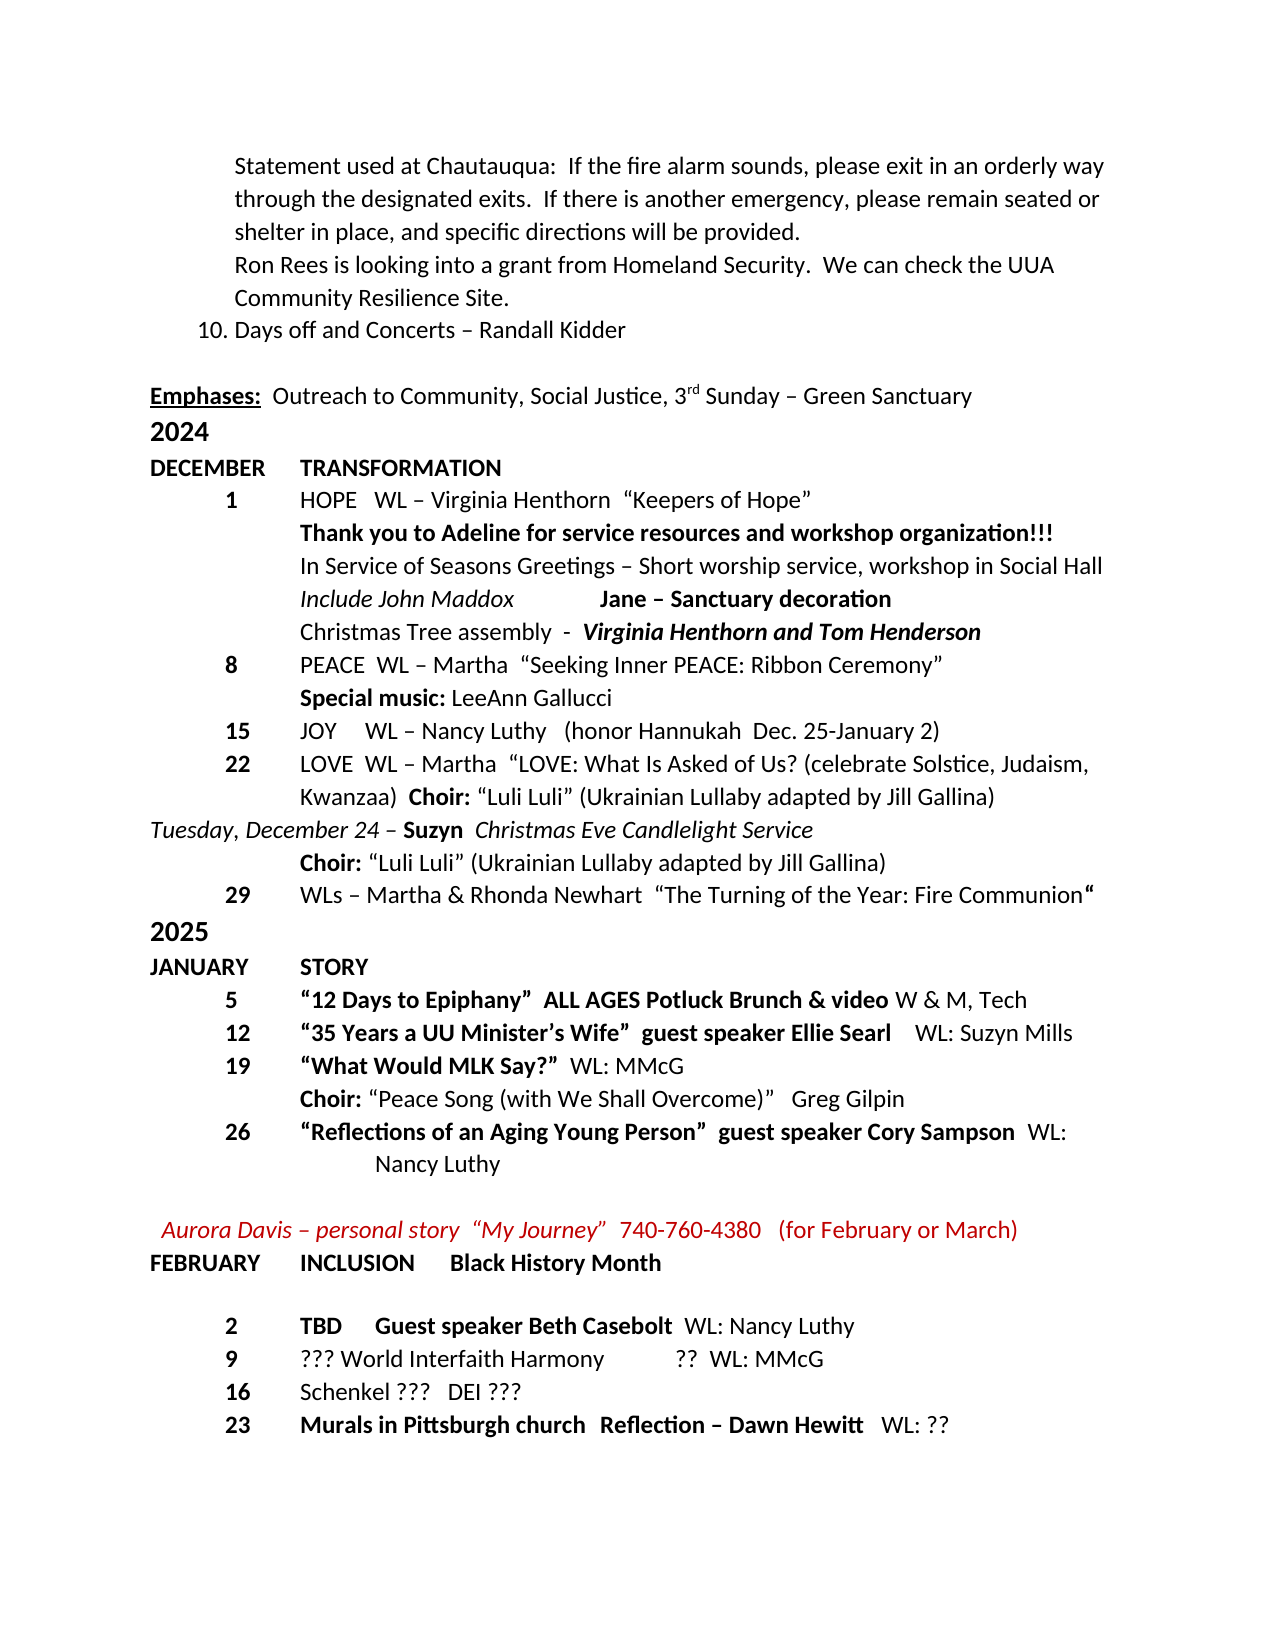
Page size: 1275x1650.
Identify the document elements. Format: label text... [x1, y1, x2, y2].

text 15 JOY WL – Nancy Luthy (honor Hannukah Dec. 25-January 2) [150, 715, 1125, 746]
list Statement used at Chautauqua: If the fire alarm sounds, please exit in an orderly way through the designated exits. If there is another emergency, please remain seated or shelter in place, and specific directions will be provided. [234, 150, 1125, 246]
text 22 LOVE WL – Martha “LOVE: What Is Asked of Us? (celebrate Solstice, Judaism, [150, 748, 1125, 778]
text 26 “Reflections of an Aging Young Person” guest speaker Cory Sampson WL: [150, 1116, 1125, 1146]
text Choir: “Peace Song (with We Shall Overcome)” Greg Gilpin [150, 1083, 1125, 1113]
list In Service of Seasons Greetings – Short worship service, workshop in Social Hall Include John Maddox Jane – Sanctuary decoration [300, 551, 1125, 614]
list Days off and Concerts – Randall Kidder [197, 314, 1125, 345]
text 29 WLs – Martha & Rhonda Newhart “The Turning of the Year: Fire Communion“ [150, 880, 1125, 910]
text Nancy Luthy [300, 1148, 1125, 1179]
text 2025 [150, 913, 1125, 948]
text DECEMBER TRANSFORMATION [150, 452, 1125, 482]
text Choir: “Luli Luli” (Ukrainian Lullaby adapted by Jill Gallina) [150, 847, 1125, 877]
text 2 TBD Guest speaker Beth Casebolt WL: Nancy Luthy [150, 1310, 1125, 1341]
text Aurora Davis – personal story “My Journey” 740-760-4380 (for February or March) [150, 1214, 1125, 1245]
list HOPE WL – Virginia Henthorn “Keepers of Hope” [225, 485, 1125, 515]
list Christmas Tree assembly - Virginia Henthorn and Tom Henderson [300, 616, 1125, 647]
text 16 Schenkel ??? DEI ??? [150, 1376, 1125, 1407]
text JANUARY STORY [150, 951, 1125, 982]
text Tuesday, December 24 – Suzyn Christmas Eve Candlelight Service [150, 814, 1125, 844]
text 9 ??? World Interfaith Harmony ?? WL: MMcG [150, 1343, 1125, 1374]
text 19 “What Would MLK Say?” WL: MMcG [150, 1050, 1125, 1080]
text Special music: LeeAnn Gallucci [150, 682, 1125, 713]
text FEBRUARY INCLUSION Black History Month [150, 1247, 1125, 1278]
text Kwanzaa) Choir: “Luli Luli” (Ukrainian Lullaby adapted by Jill Gallina) [225, 781, 1125, 811]
list Thank you to Adeline for service resources and workshop organization!!! [300, 518, 1125, 548]
text 8 PEACE WL – Martha “Seeking Inner PEACE: Ribbon Ceremony” [150, 649, 1125, 680]
text 2024 [150, 413, 1125, 449]
text 12 “35 Years a UU Minister’s Wife” guest speaker Ellie Searl WL: Suzyn Mills [150, 1017, 1125, 1047]
text Emphases: Outreach to Community, Social Justice, 3rd Sunday – Green Sanctuary [150, 380, 1125, 411]
list Ron Rees is looking into a grant from Homeland Security. We can check the UUA Community Resilience Site. [234, 249, 1125, 312]
text 5 “12 Days to Epiphany” ALL AGES Potluck Brunch & video W & M, Tech [150, 984, 1125, 1014]
text 23 Murals in Pittsburgh church Reflection – Dawn Hewitt WL: ?? [150, 1409, 1125, 1440]
